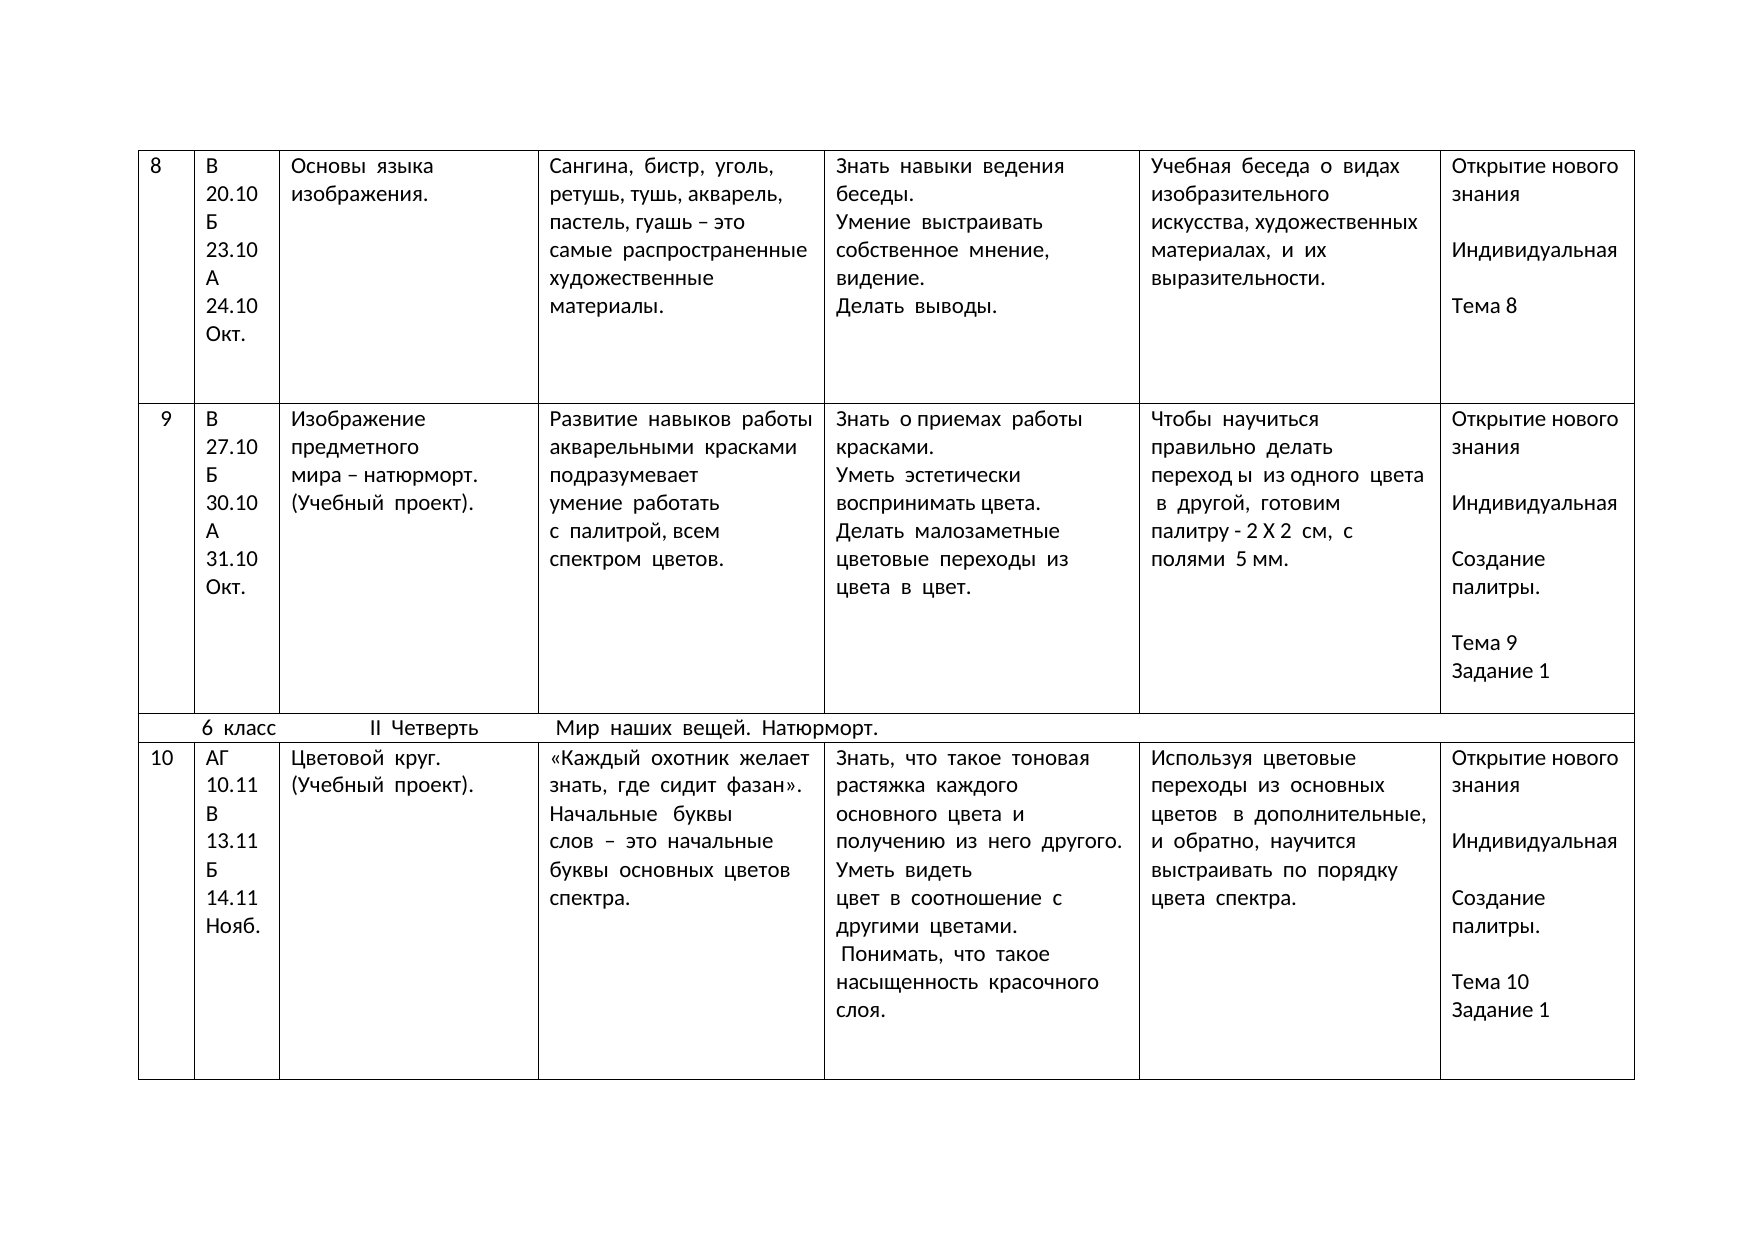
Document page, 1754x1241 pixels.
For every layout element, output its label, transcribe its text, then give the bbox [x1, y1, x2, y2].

table_cell В 27.10 Б 30.10 А 31.10 Окт. [195, 404, 279, 712]
table_cell 9 [139, 404, 194, 712]
table_cell AГ 10.11 В 13.11 Б 14.11 Нояб. [195, 743, 279, 1079]
table_cell Открытие нового знания Индивидуальная Создание палитры. Тема 9 Задание 1 [1441, 404, 1634, 712]
table_cell Открытие нового знания Индивидуальная Создание палитры. Тема 10 Задание 1 [1441, 743, 1634, 1079]
table_cell Развитие навыков работы акварельными красками подразумевает умение работать с палитрой, всем спектром цветов. [539, 404, 824, 712]
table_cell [825, 743, 1139, 1079]
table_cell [1140, 743, 1440, 1079]
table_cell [539, 743, 824, 1079]
table_cell 6 класс II Четверть Мир наших вещей. Натюрморт. [139, 714, 1634, 742]
table_cell 10 [139, 743, 194, 1079]
table_cell Открытие нового знания Индивидуальная Тема 8 [1441, 151, 1634, 403]
table_cell Знать навыки ведения беседы. Умение выстраивать собственное мнение, видение. Делать выводы. [825, 151, 1139, 403]
table_cell В 20.10 Б 23.10 А 24.10 Окт. [195, 151, 279, 403]
table_cell Основы языка изображения. [280, 151, 538, 403]
table_cell 8 [139, 151, 194, 403]
table_cell Учебная беседа о видах изобразительного искусства, художественных материалах, и их выразительности. [1140, 151, 1440, 403]
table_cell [280, 743, 538, 1079]
table_cell Знать о приемах работы красками. Уметь эстетически воспринимать цвета. Делать малозаметные цветовые переходы из цвета в цвет. [825, 404, 1139, 712]
table_cell Чтобы научиться правильно делать переход ы из одного цвета в другой, готовим палитру - 2 Х 2 см, с полями 5 мм. [1140, 404, 1440, 712]
table_cell Сангина, бистр, уголь, ретушь, тушь, акварель, пастель, гуашь – это самые распространенные художественные материалы. [539, 151, 824, 403]
table_cell Изображение предметного мира – натюрморт. (Учебный проект). [280, 404, 538, 712]
